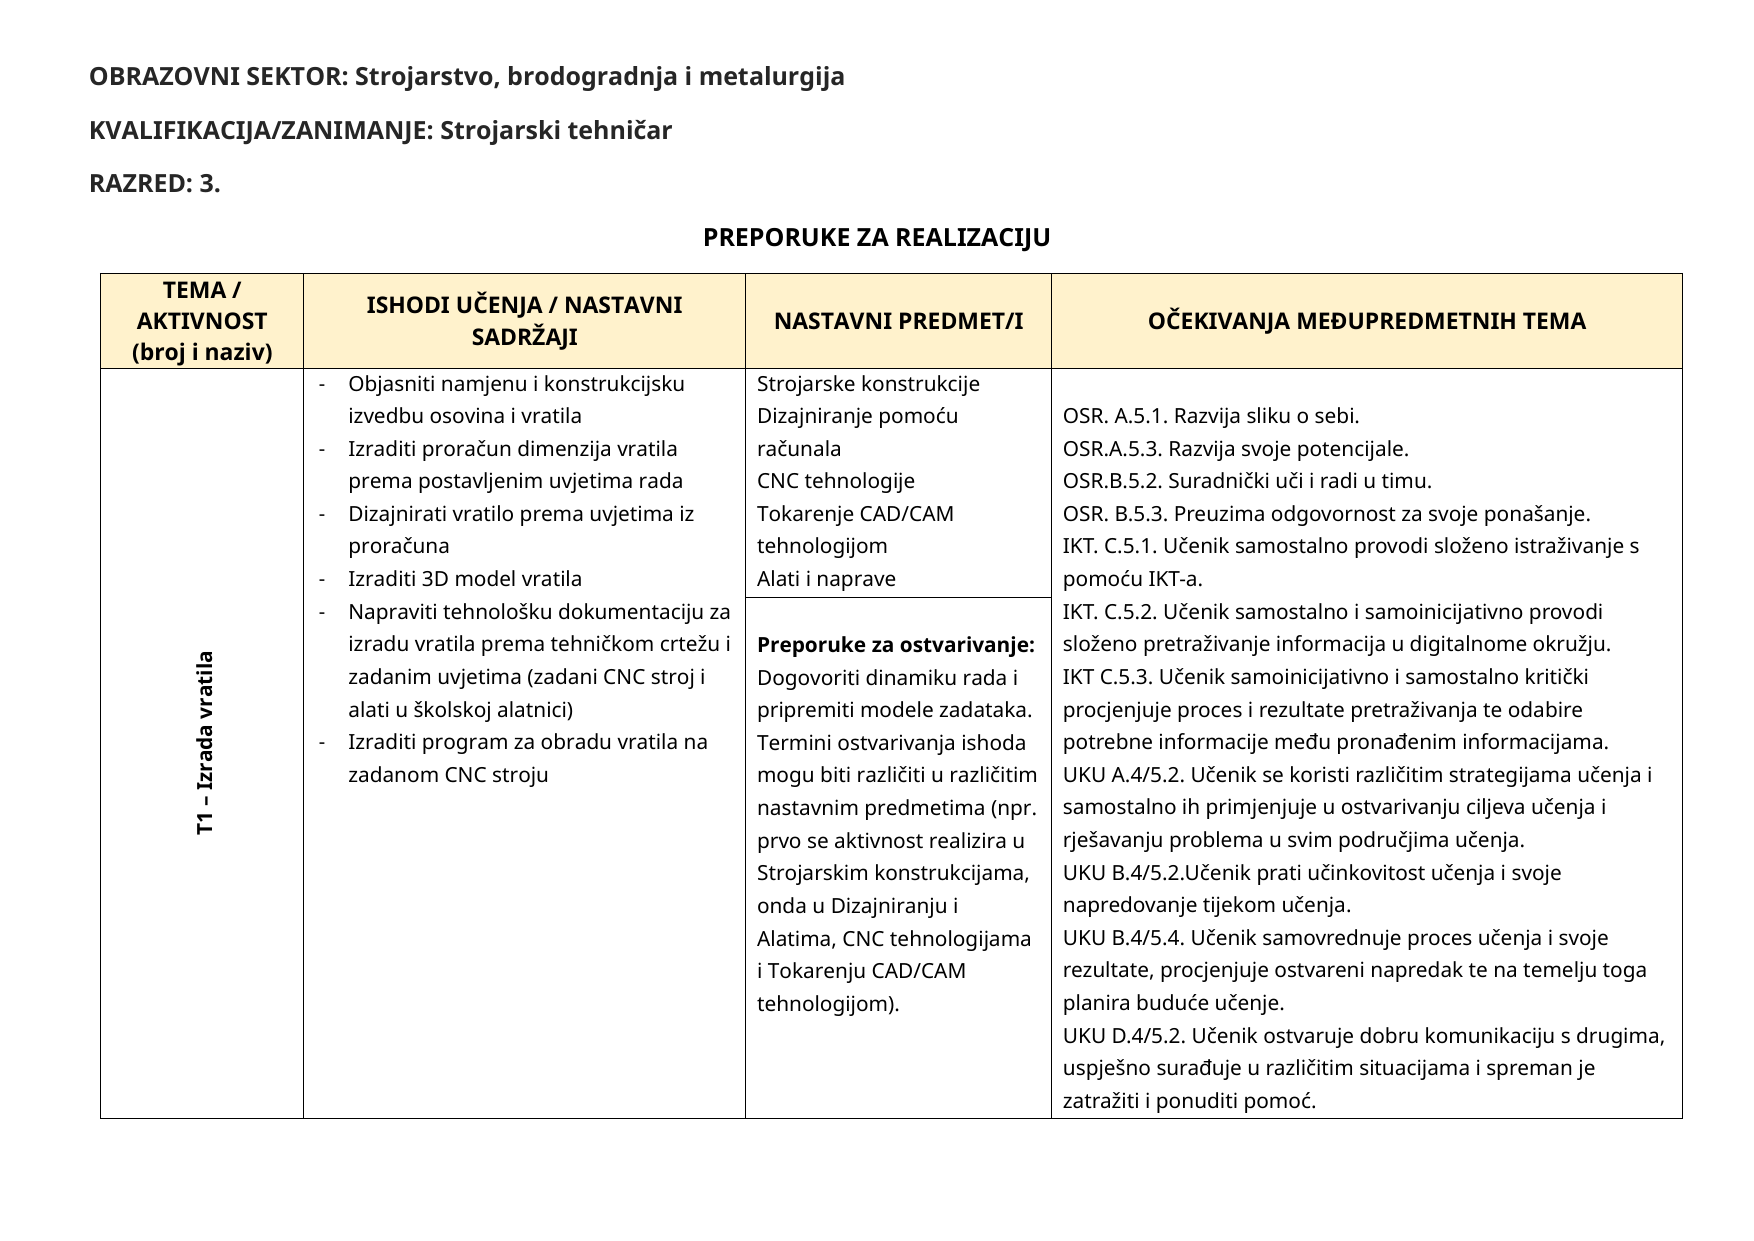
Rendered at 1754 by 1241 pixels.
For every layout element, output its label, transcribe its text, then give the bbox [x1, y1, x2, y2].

table_header NASTAVNI PREDMET/I [746, 274, 1051, 368]
table_cell Objasniti namjenu i konstrukcijsku izvedbu osovina i vratila Izraditi proračun dimenzija vratila prema postavljenim uvjetima rada Dizajnirati vratilo prema uvjetima iz proračuna Izraditi 3D model vratila Napraviti tehnološku dokumentaciju za izradu vratila prema tehničkom crtežu i zadanim uvjetima (zadani CNC stroj i alati u školskoj alatnici) Izraditi program za obradu vratila na zadanom CNC stroju [304, 369, 745, 1118]
table_cell Preporuke za ostvarivanje: Dogovoriti dinamiku rada i pripremiti modele zadataka. Termini ostvarivanja ishoda mogu biti različiti u različitim nastavnim predmetima (npr. prvo se aktivnost realizira u Strojarskim konstrukcijama, onda u Dizajniranju i Alatima, CNC tehnologijama i Tokarenju CAD/CAM tehnologijom). [746, 598, 1051, 1118]
text RAZRED: 3. [89, 166, 1665, 200]
table_header ISHODI UČENJA / NASTAVNI SADRŽAJI [304, 274, 745, 368]
table_header OČEKIVANJA MEĐUPREDMETNIH TEMA [1052, 274, 1682, 368]
table_cell Strojarske konstrukcije Dizajniranje pomoću računala CNC tehnologije Tokarenje CAD/CAM tehnologijom Alati i naprave [746, 369, 1051, 597]
table_cell T1 – Izrada vratila [101, 369, 303, 1118]
table_header TEMA / AKTIVNOST (broj i naziv) [101, 274, 303, 368]
table_cell OSR. A.5.1. Razvija sliku o sebi. OSR.A.5.3. Razvija svoje potencijale. OSR.B.5.2. Suradnički uči i radi u timu. OSR. B.5.3. Preuzima odgovornost za svoje ponašanje. IKT. C.5.1. Učenik samostalno provodi složeno istraživanje s pomoću IKT-a. IKT. C.5.2. Učenik samostalno i samoinicijativno provodi složeno pretraživanje informacija u digitalnome okružju. IKT C.5.3. Učenik samoinicijativno i samostalno kritički procjenjuje proces i rezultate pretraživanja te odabire potrebne informacije među pronađenim informacijama. UKU A.4/5.2. Učenik se koristi različitim strategijama učenja i samostalno ih primjenjuje u ostvarivanju ciljeva učenja i rješavanju problema u svim područjima učenja. UKU B.4/5.2.Učenik prati učinkovitost učenja i svoje napredovanje tijekom učenja. UKU B.4/5.4. Učenik samovrednuje proces učenja i svoje rezultate, procjenjuje ostvareni napredak te na temelju toga planira buduće učenje. UKU D.4/5.2. Učenik ostvaruje dobru komunikaciju s drugima, uspješno surađuje u različitim situacijama i spreman je zatražiti i ponuditi pomoć. [1052, 369, 1682, 1118]
text PREPORUKE ZA REALIZACIJU [89, 219, 1665, 253]
text OBRAZOVNI SEKTOR: Strojarstvo, brodogradnja i metalurgija [89, 59, 1665, 93]
text KVALIFIKACIJA/ZANIMANJE: Strojarski tehničar [89, 112, 1665, 147]
